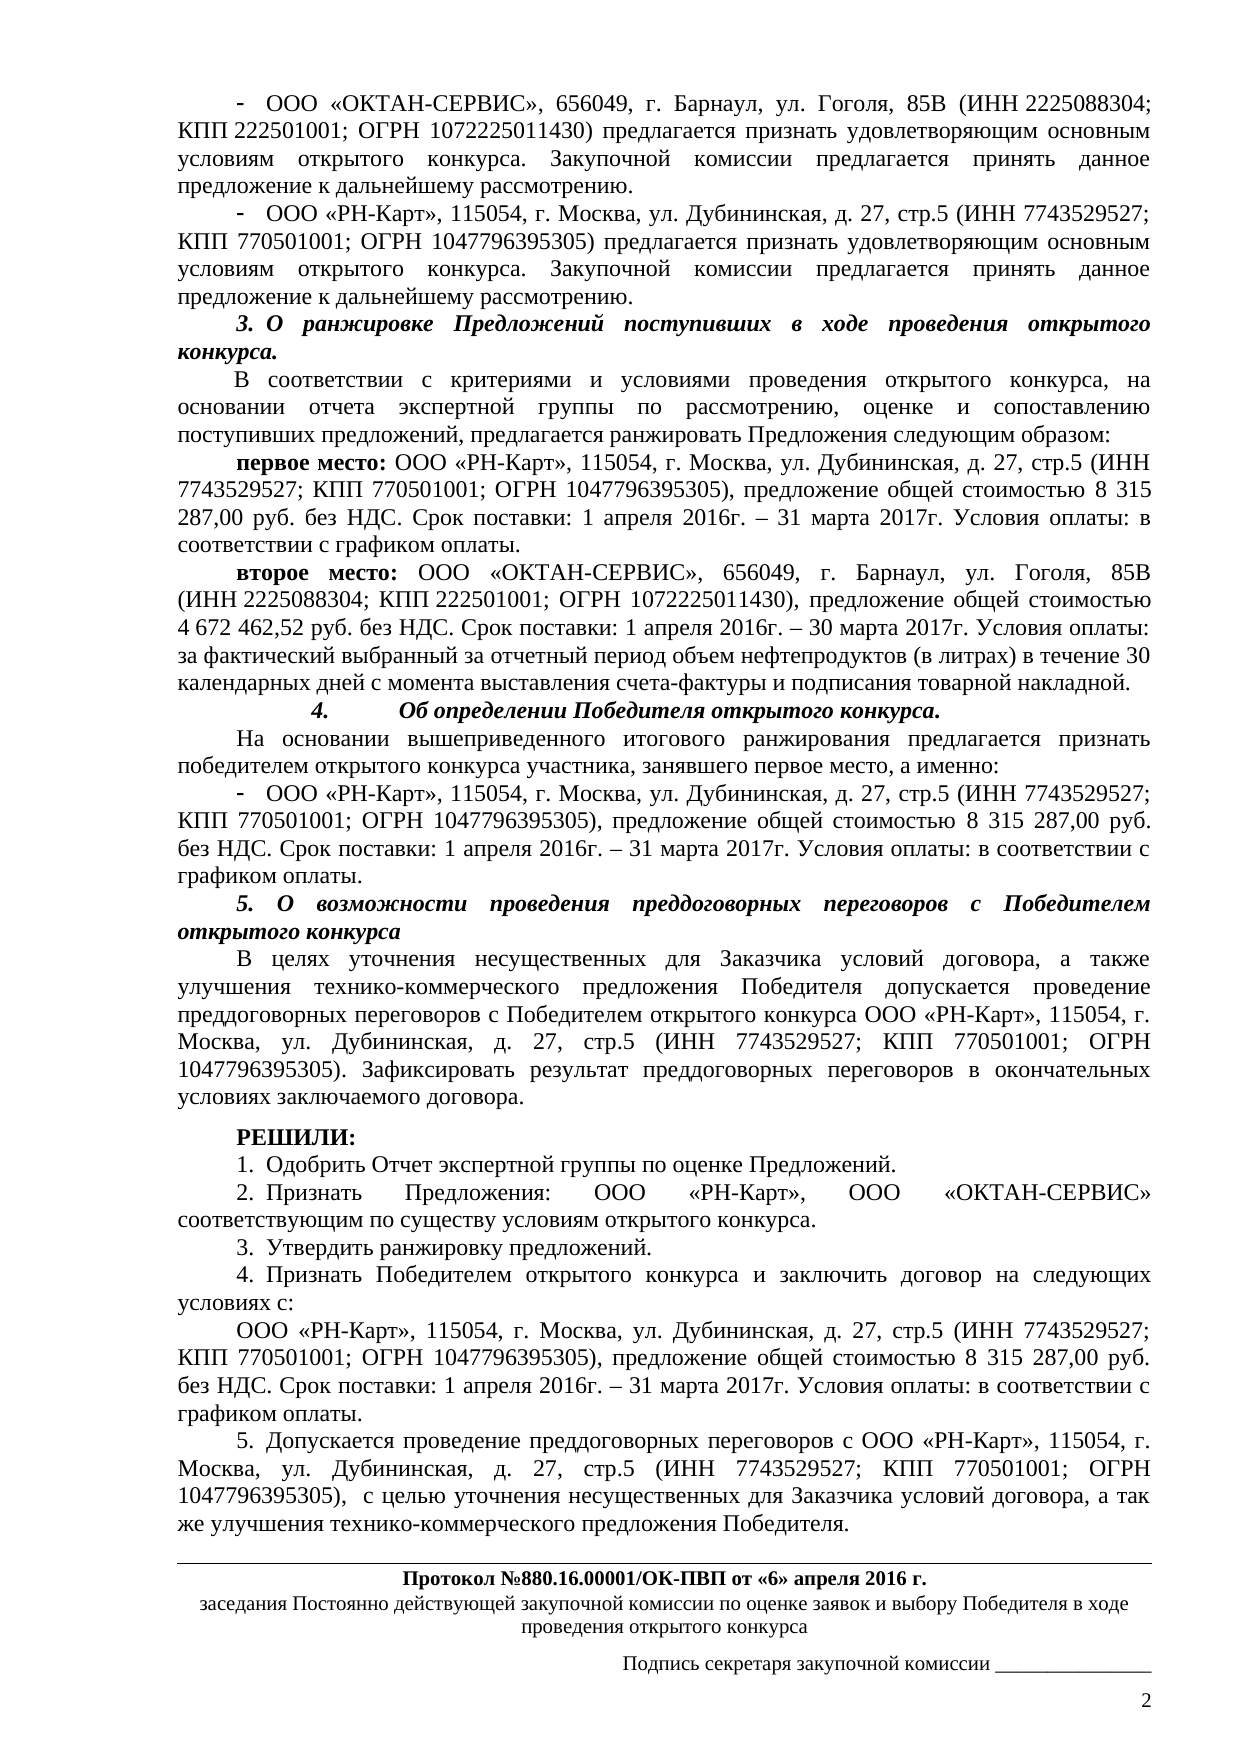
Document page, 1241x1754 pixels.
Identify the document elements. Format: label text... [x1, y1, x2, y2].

list Признать Победителем открытого конкурса и заключить договор на следующих условиях с: [177, 1261, 1152, 1316]
list Признать Предложения: ООО «РН-Карт», ООО «ОКТАН-СЕРВИС» соответствующим по существу условиям открытого конкурса. [177, 1178, 1152, 1233]
text ООО «РН-Карт», 115054, г. Москва, ул. Дубининская, д. 27, стр.5 (ИНН 7743529527; КПП 770501001; ОГРН 1047796395305), предложение общей стоимостью 8 315 287,00 руб. без НДС. Срок поставки: 1 апреля 2016г. – 31 марта 2017г. Условия оплаты: в соответствии с графиком оплаты. [177, 1316, 1152, 1426]
text В соответствии с критериями и условиями проведения открытого конкурса, на основании отчета экспертной группы по рассмотрению, оценке и сопоставлению поступивших предложений, предлагается ранжировать Предложения следующим образом: [177, 365, 1152, 447]
list ООО «РН-Карт», 115054, г. Москва, ул. Дубининская, д. 27, стр.5 (ИНН 7743529527; КПП 770501001; ОГРН 1047796395305) предлагается признать удовлетворяющим основным условиям открытого конкурса. Закупочной комиссии предлагается принять данное предложение к дальнейшему рассмотрению. [177, 199, 1152, 309]
text РЕШИЛИ: [177, 1122, 1152, 1150]
text 5. О возможности проведения преддоговорных переговоров с Победителем открытого конкурса [177, 889, 1152, 944]
text На основании вышеприведенного итогового ранжирования предлагается признать победителем открытого конкурса участника, занявшего первое место, а именно: [177, 723, 1152, 779]
text В целях уточнения несущественных для Заказчика условий договора, а также улучшения технико-коммерческого предложения Победителя допускается проведение преддоговорных переговоров с Победителем открытого конкурса ООО «РН-Карт», 115054, г. Москва, ул. Дубининская, д. 27, стр.5 (ИНН 7743529527; КПП 770501001; ОГРН 1047796395305). Зафиксировать результат преддоговорных переговоров в окончательных условиях заключаемого договора. [177, 944, 1152, 1110]
list Одобрить Отчет экспертной группы по оценке Предложений. [177, 1150, 1152, 1178]
list ООО «ОКТАН-СЕРВИС», 656049, г. Барнаул, ул. Гоголя, 85В (ИНН 2225088304; КПП 222501001; ОГРН 1072225011430) предлагается признать удовлетворяющим основным условиям открытого конкурса. Закупочной комиссии предлагается принять данное предложение к дальнейшему рассмотрению. [177, 89, 1152, 199]
list ООО «РН-Карт», 115054, г. Москва, ул. Дубининская, д. 27, стр.5 (ИНН 7743529527; КПП 770501001; ОГРН 1047796395305), предложение общей стоимостью 8 315 287,00 руб. без НДС. Срок поставки: 1 апреля 2016г. – 31 марта 2017г. Условия оплаты: в соответствии с графиком оплаты. [177, 779, 1152, 889]
list О ранжировке Предложений поступивших в ходе проведения открытого конкурса. [177, 309, 1152, 365]
list Допускается проведение преддоговорных переговоров с ООО «РН-Карт», 115054, г. Москва, ул. Дубининская, д. 27, стр.5 (ИНН 7743529527; КПП 770501001; ОГРН 1047796395305), с целью уточнения несущественных для Заказчика условий договора, а так же улучшения технико-коммерческого предложения Победителя. [177, 1426, 1152, 1537]
text второе место: ООО «ОКТАН-СЕРВИС», 656049, г. Барнаул, ул. Гоголя, 85В (ИНН 2225088304; КПП 222501001; ОГРН 1072225011430), предложение общей стоимостью 4 672 462,52 руб. без НДС. Срок поставки: 1 апреля 2016г. – 30 марта 2017г. Условия оплаты: за фактический выбранный за отчетный период объем нефтепродуктов (в литрах) в течение 30 календарных дней с момента выставления счета-фактуры и подписания товарной накладной. [177, 558, 1152, 696]
text первое место: ООО «РН-Карт», 115054, г. Москва, ул. Дубининская, д. 27, стр.5 (ИНН 7743529527; КПП 770501001; ОГРН 1047796395305), предложение общей стоимостью 8 315 287,00 руб. без НДС. Срок поставки: 1 апреля 2016г. – 31 марта 2017г. Условия оплаты: в соответствии с графиком оплаты. [177, 447, 1152, 558]
list Утвердить ранжировку предложений. [177, 1233, 1152, 1261]
list Об определении Победителя открытого конкурса. [252, 696, 1152, 723]
